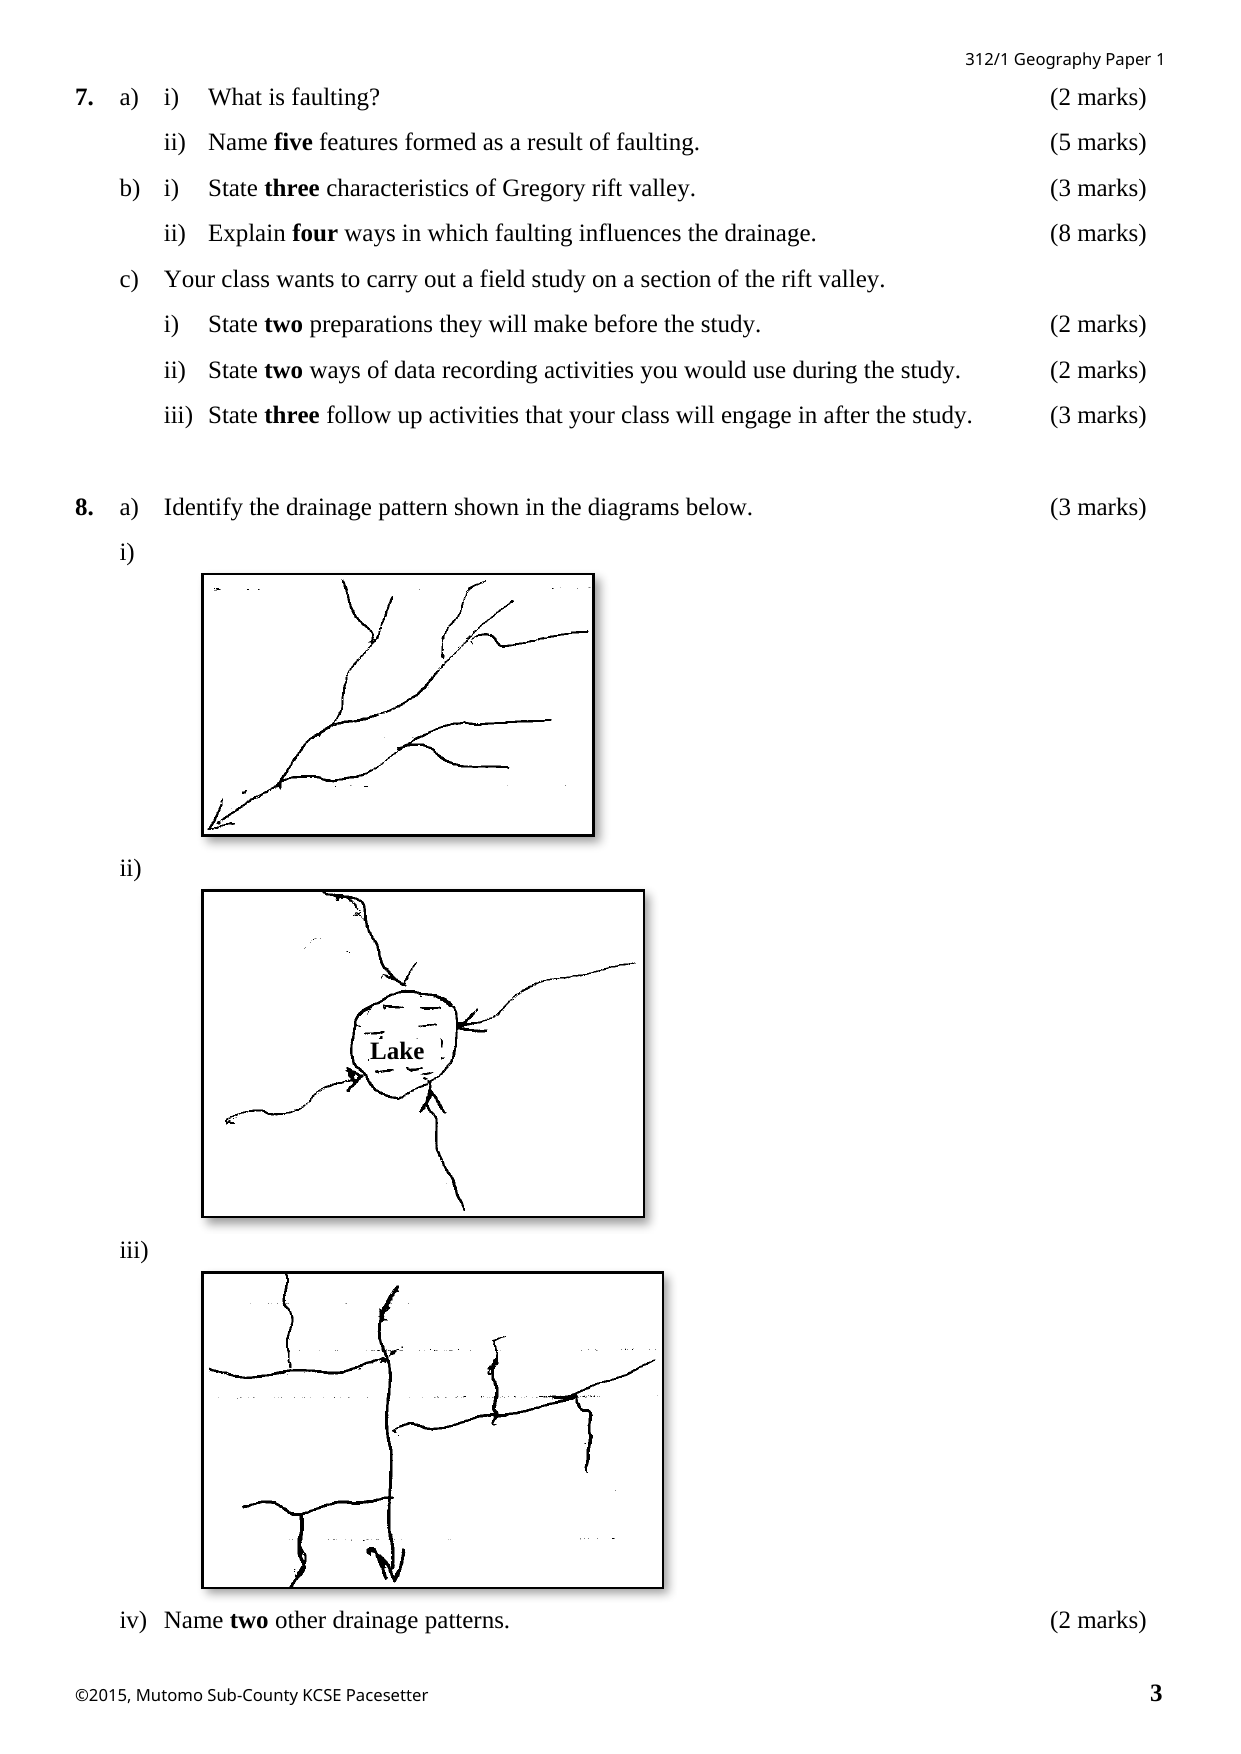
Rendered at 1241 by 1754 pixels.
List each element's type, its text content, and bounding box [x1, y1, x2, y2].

list a) Identify the drainage pattern shown in the diagrams below. (3 marks) [75, 492, 1165, 520]
text ii) State two ways of data recording activities you would use during the study. (2 marks) [119, 355, 1165, 384]
text b) i) State three characteristics of Gregory rift valley. (3 marks) [119, 173, 1165, 202]
list a) i) What is faulting? (2 marks) [75, 82, 1165, 111]
list Name two other drainage patterns. (2 marks) [119, 1605, 1165, 1634]
text iii) State three follow up activities that your class will engage in after the study. (3 marks) [119, 401, 1165, 429]
text c) Your class wants to carry out a field study on a section of the rift valley. [119, 264, 1165, 293]
text ii) Explain four ways in which faulting influences the drainage. (8 marks) [119, 218, 1165, 247]
text i) State two preparations they will make before the study. (2 marks) [119, 309, 1165, 338]
text ii) Name five features formed as a result of faulting. (5 marks) [119, 127, 1165, 156]
